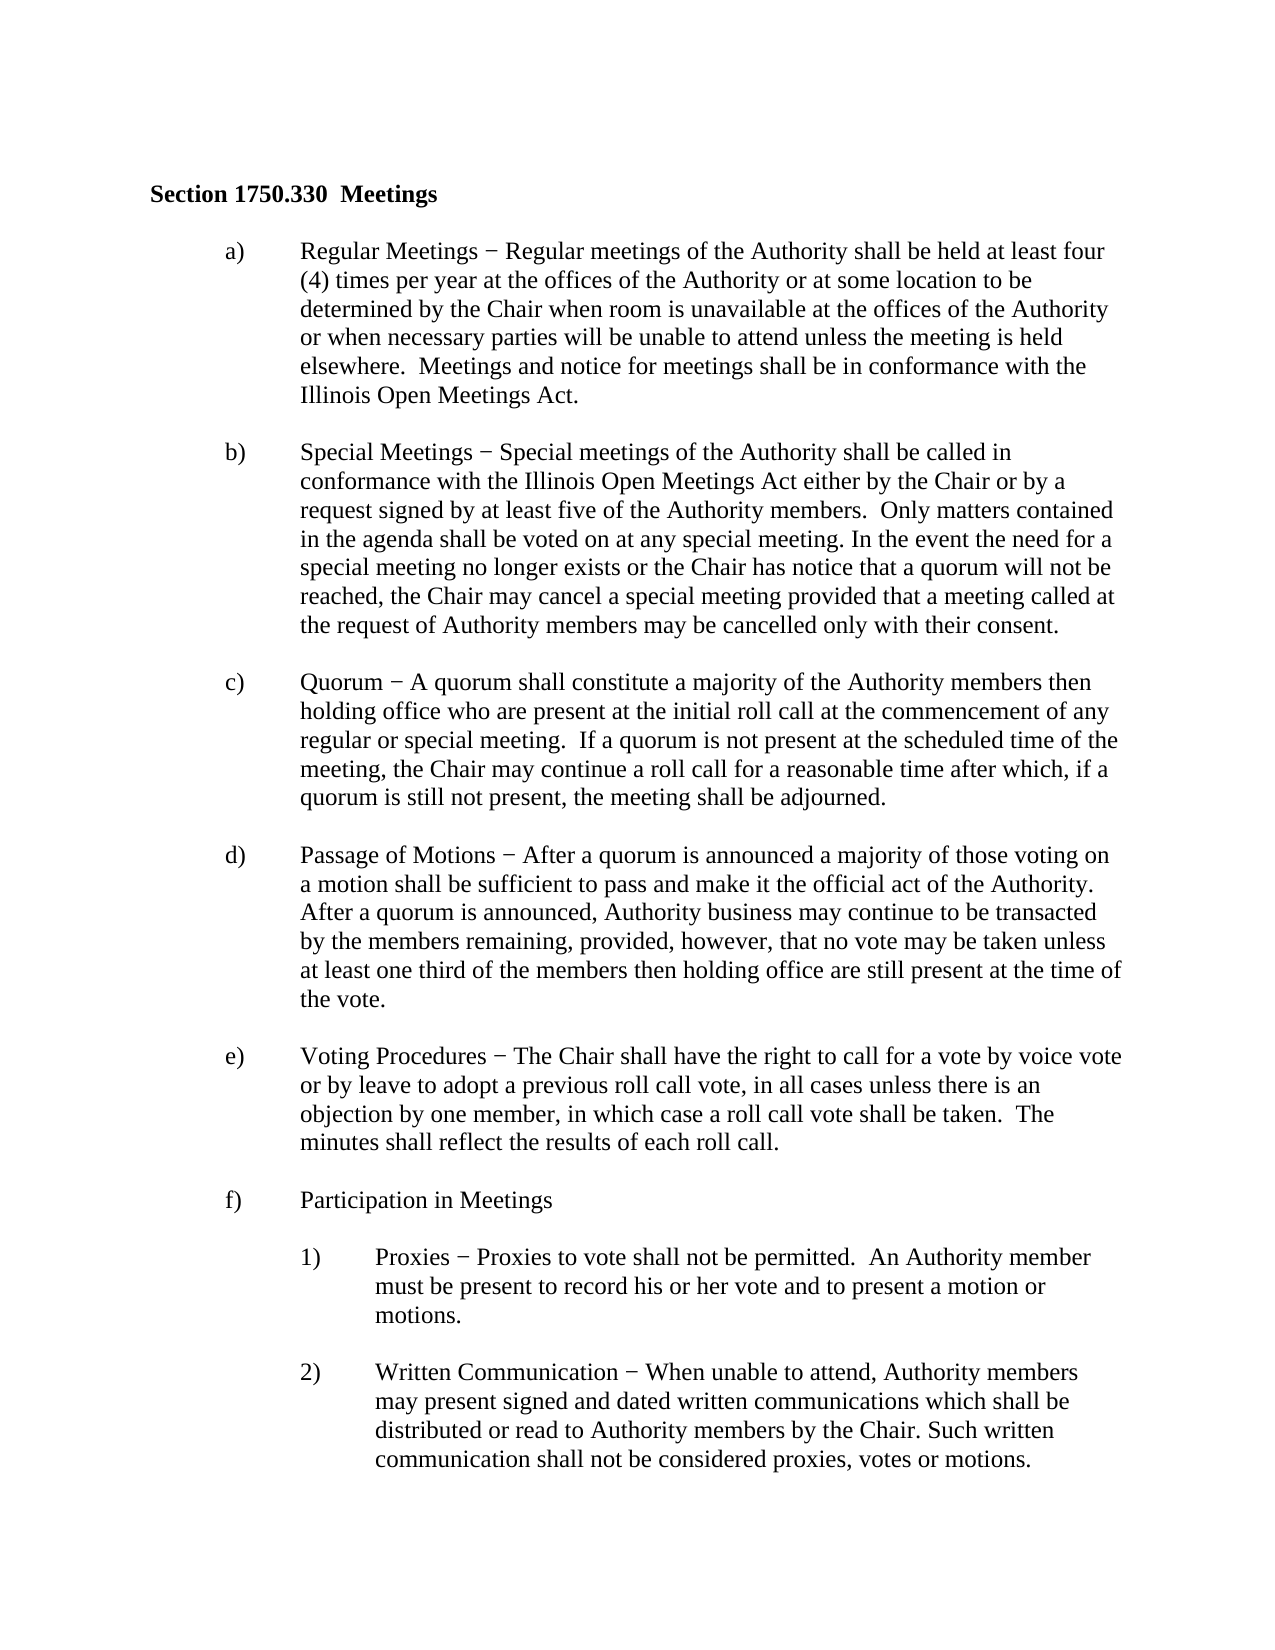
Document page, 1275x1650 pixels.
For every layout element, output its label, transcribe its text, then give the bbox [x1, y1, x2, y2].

text f) Participation in Meetings [225, 1185, 1125, 1214]
text c) Quorum − A quorum shall constitute a majority of the Authority members then holding office who are present at the initial roll call at the commencement of any regular or special meeting. If a quorum is not present at the scheduled time of the meeting, the Chair may continue a roll call for a reasonable time after which, if a quorum is still not present, the meeting shall be adjourned. [225, 667, 1125, 811]
text a) Regular Meetings − Regular meetings of the Authority shall be held at least four (4) times per year at the offices of the Authority or at some location to be determined by the Chair when room is unavailable at the offices of the Authority or when necessary parties will be unable to attend unless the meeting is held elsewhere. Meetings and notice for meetings shall be in conformance with the Illinois Open Meetings Act. [225, 236, 1125, 409]
text 1) Proxies − Proxies to vote shall not be permitted. An Authority member must be present to record his or her vote and to present a motion or motions. [300, 1242, 1125, 1329]
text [300, 1357, 1125, 1472]
text d) Passage of Motions − After a quorum is announced a majority of those voting on a motion shall be sufficient to pass and make it the official act of the Authority. After a quorum is announced, Authority business may continue to be transacted by the members remaining, provided, however, that no vote may be taken unless at least one third of the members then holding office are still present at the time of the vote. [225, 840, 1125, 1012]
text b) Special Meetings − Special meetings of the Authority shall be called in conformance with the Illinois Open Meetings Act either by the Chair or by a request signed by at least five of the Authority members. Only matters contained in the agenda shall be voted on at any special meeting. In the event the need for a special meeting no longer exists or the Chair has notice that a quorum will not be reached, the Chair may cancel a special meeting provided that a meeting called at the request of Authority members may be cancelled only with their consent. [225, 437, 1125, 639]
text Section 1750.330 Meetings [150, 179, 1125, 207]
text e) Voting Procedures − The Chair shall have the right to call for a vote by voice vote or by leave to adopt a previous roll call vote, in all cases unless there is an objection by one member, in which case a roll call vote shall be taken. The minutes shall reflect the results of each roll call. [225, 1041, 1125, 1156]
